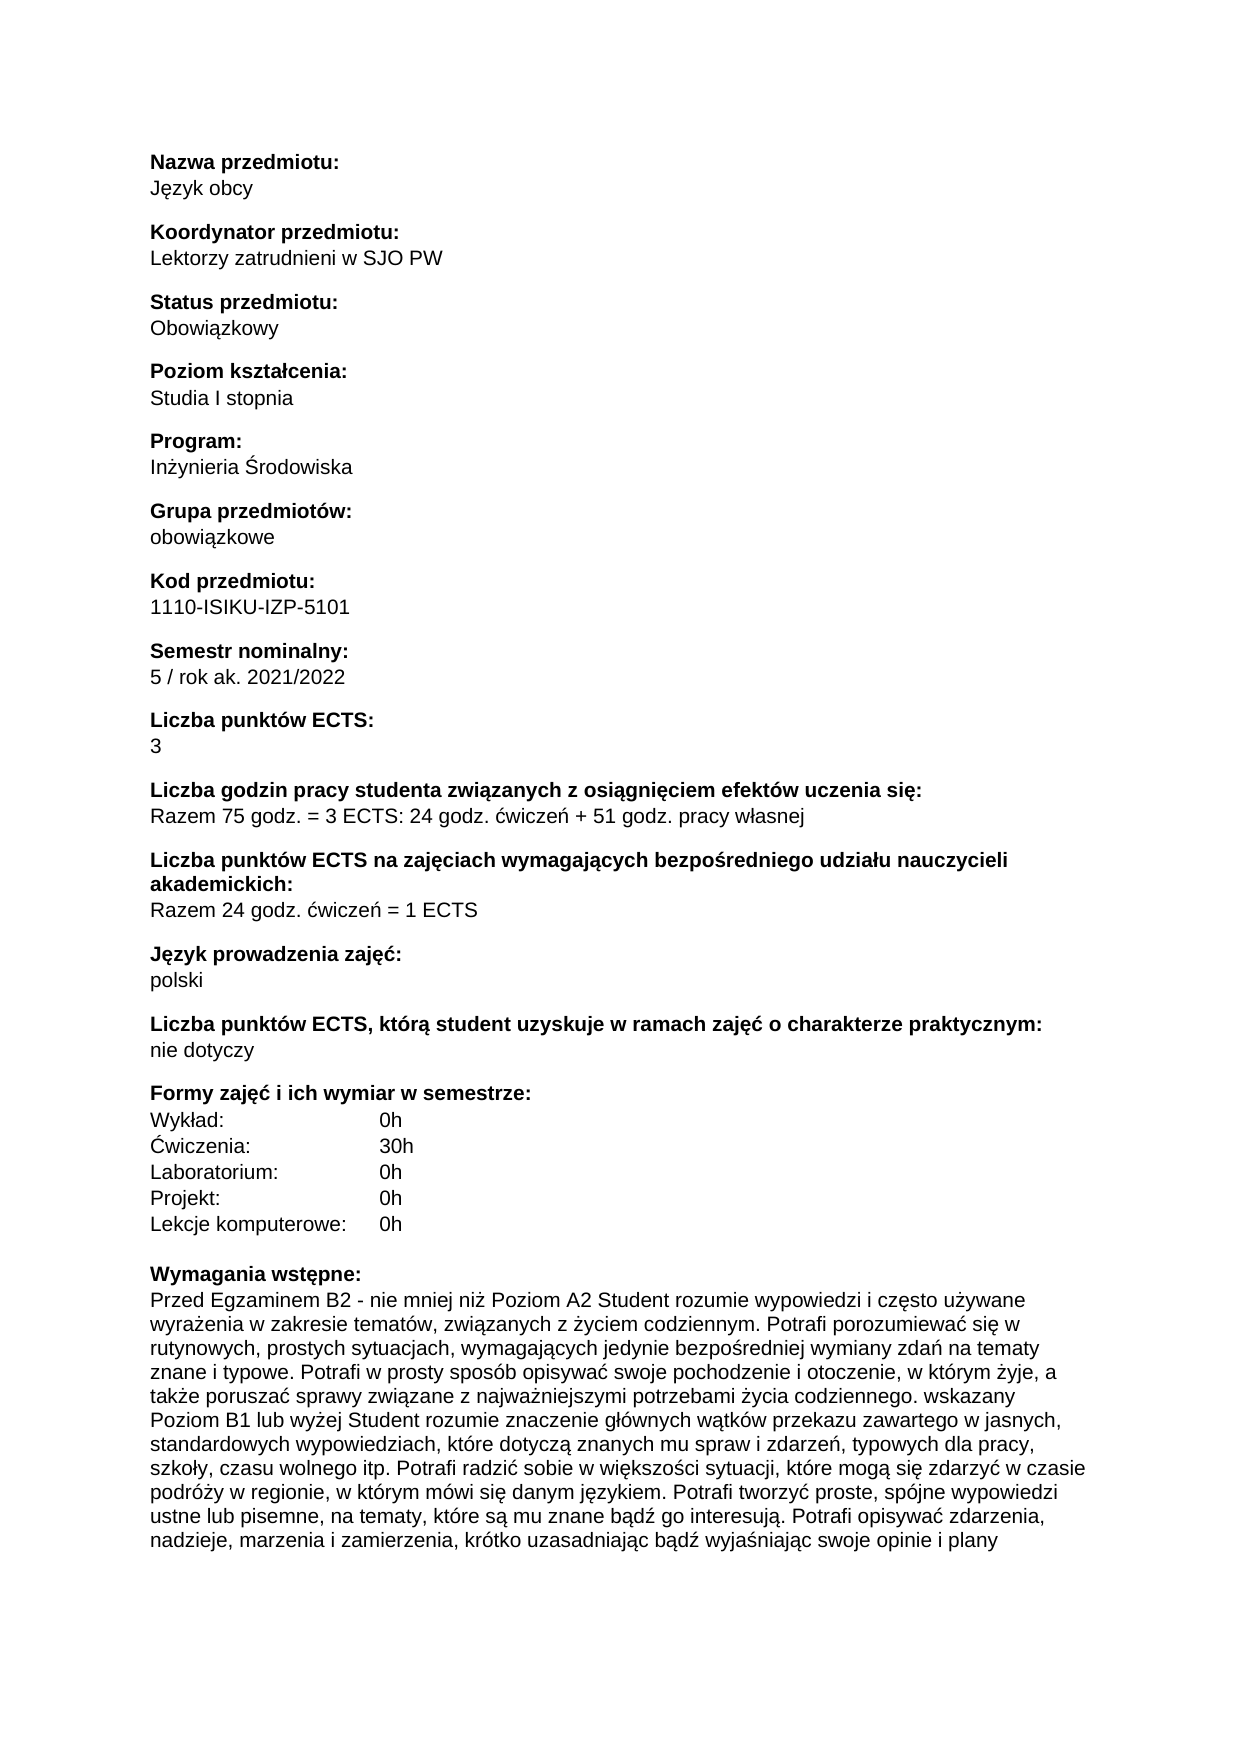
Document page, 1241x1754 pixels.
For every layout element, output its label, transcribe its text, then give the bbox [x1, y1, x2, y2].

table_cell Lekcje komputerowe: [140, 1212, 367, 1236]
text Obowiązkowy [150, 316, 1090, 339]
text Język obcy [150, 176, 1090, 200]
text Lektorzy zatrudnieni w SJO PW [150, 246, 1090, 270]
text Razem 24 godz. ćwiczeń = 1 ECTS [150, 898, 1090, 922]
text Formy zajęć i ich wymiar w semestrze: [150, 1081, 1090, 1105]
text Przed Egzaminem B2 - nie mniej niż Poziom A2 Student rozumie wypowiedzi i często używane wyrażenia w zakresie tematów, związanych z życiem codziennym. Potrafi porozumiewać się w rutynowych, prostych sytuacjach, wymagających jedynie bezpośredniej wymiany zdań na tematy znane i typowe. Potrafi w prosty sposób opisywać swoje pochodzenie i otoczenie, w którym żyje, a także poruszać sprawy związane z najważniejszymi potrzebami życia codziennego. wskazany Poziom B1 lub wyżej Student rozumie znaczenie głównych wątków przekazu zawartego w jasnych, standardowych wypowiedziach, które dotyczą znanych mu spraw i zdarzeń, typowych dla pracy, szkoły, czasu wolnego itp. Potrafi radzić sobie w większości sytuacji, które mogą się zdarzyć w czasie podróży w regionie, w którym mówi się danym językiem. Potrafi tworzyć proste, spójne wypowiedzi ustne lub pisemne, na tematy, które są mu znane bądź go interesują. Potrafi opisywać zdarzenia, nadzieje, marzenia i zamierzenia, krótko uzasadniając bądź wyjaśniając swoje opinie i plany [150, 1288, 1090, 1552]
text obowiązkowe [150, 525, 1090, 549]
text Koordynator przedmiotu: [150, 220, 1090, 244]
table_cell Projekt: [140, 1186, 367, 1210]
text Wymagania wstępne: [150, 1262, 1090, 1286]
table_cell 30h [369, 1132, 597, 1158]
text polski [150, 968, 1090, 992]
text Poziom kształcenia: [150, 359, 1090, 383]
text Razem 75 godz. = 3 ECTS: 24 godz. ćwiczeń + 51 godz. pracy własnej [150, 804, 1090, 828]
text Inżynieria Środowiska [150, 455, 1090, 479]
text Liczba punktów ECTS, którą student uzyskuje w ramach zajęć o charakterze praktycznym: [150, 1011, 1090, 1035]
text 5 / rok ak. 2021/2022 [150, 664, 1090, 688]
text Grupa przedmiotów: [150, 499, 1090, 523]
text Status przedmiotu: [150, 289, 1090, 313]
text Kod przedmiotu: [150, 569, 1090, 593]
text Studia I stopnia [150, 385, 1090, 409]
text Liczba godzin pracy studenta związanych z osiągnięciem efektów uczenia się: [150, 778, 1090, 802]
text Semestr nominalny: [150, 638, 1090, 662]
text Nazwa przedmiotu: [150, 150, 1090, 174]
text Liczba punktów ECTS: [150, 708, 1090, 732]
text 3 [150, 734, 1090, 758]
table_cell Ćwiczenia: [140, 1134, 367, 1158]
text Język prowadzenia zajęć: [150, 942, 1090, 966]
table_header Wykład: [140, 1108, 367, 1132]
text nie dotyczy [150, 1037, 1090, 1061]
text 1110-ISIKU-IZP-5101 [150, 595, 1090, 619]
table_cell 0h [369, 1210, 597, 1236]
table_cell 0h [369, 1184, 597, 1210]
text Program: [150, 429, 1090, 453]
table_cell 0h [369, 1158, 597, 1184]
text Liczba punktów ECTS na zajęciach wymagających bezpośredniego udziału nauczycieli akademickich: [150, 848, 1090, 896]
table_header 0h [369, 1108, 597, 1132]
table_cell Laboratorium: [140, 1160, 367, 1184]
